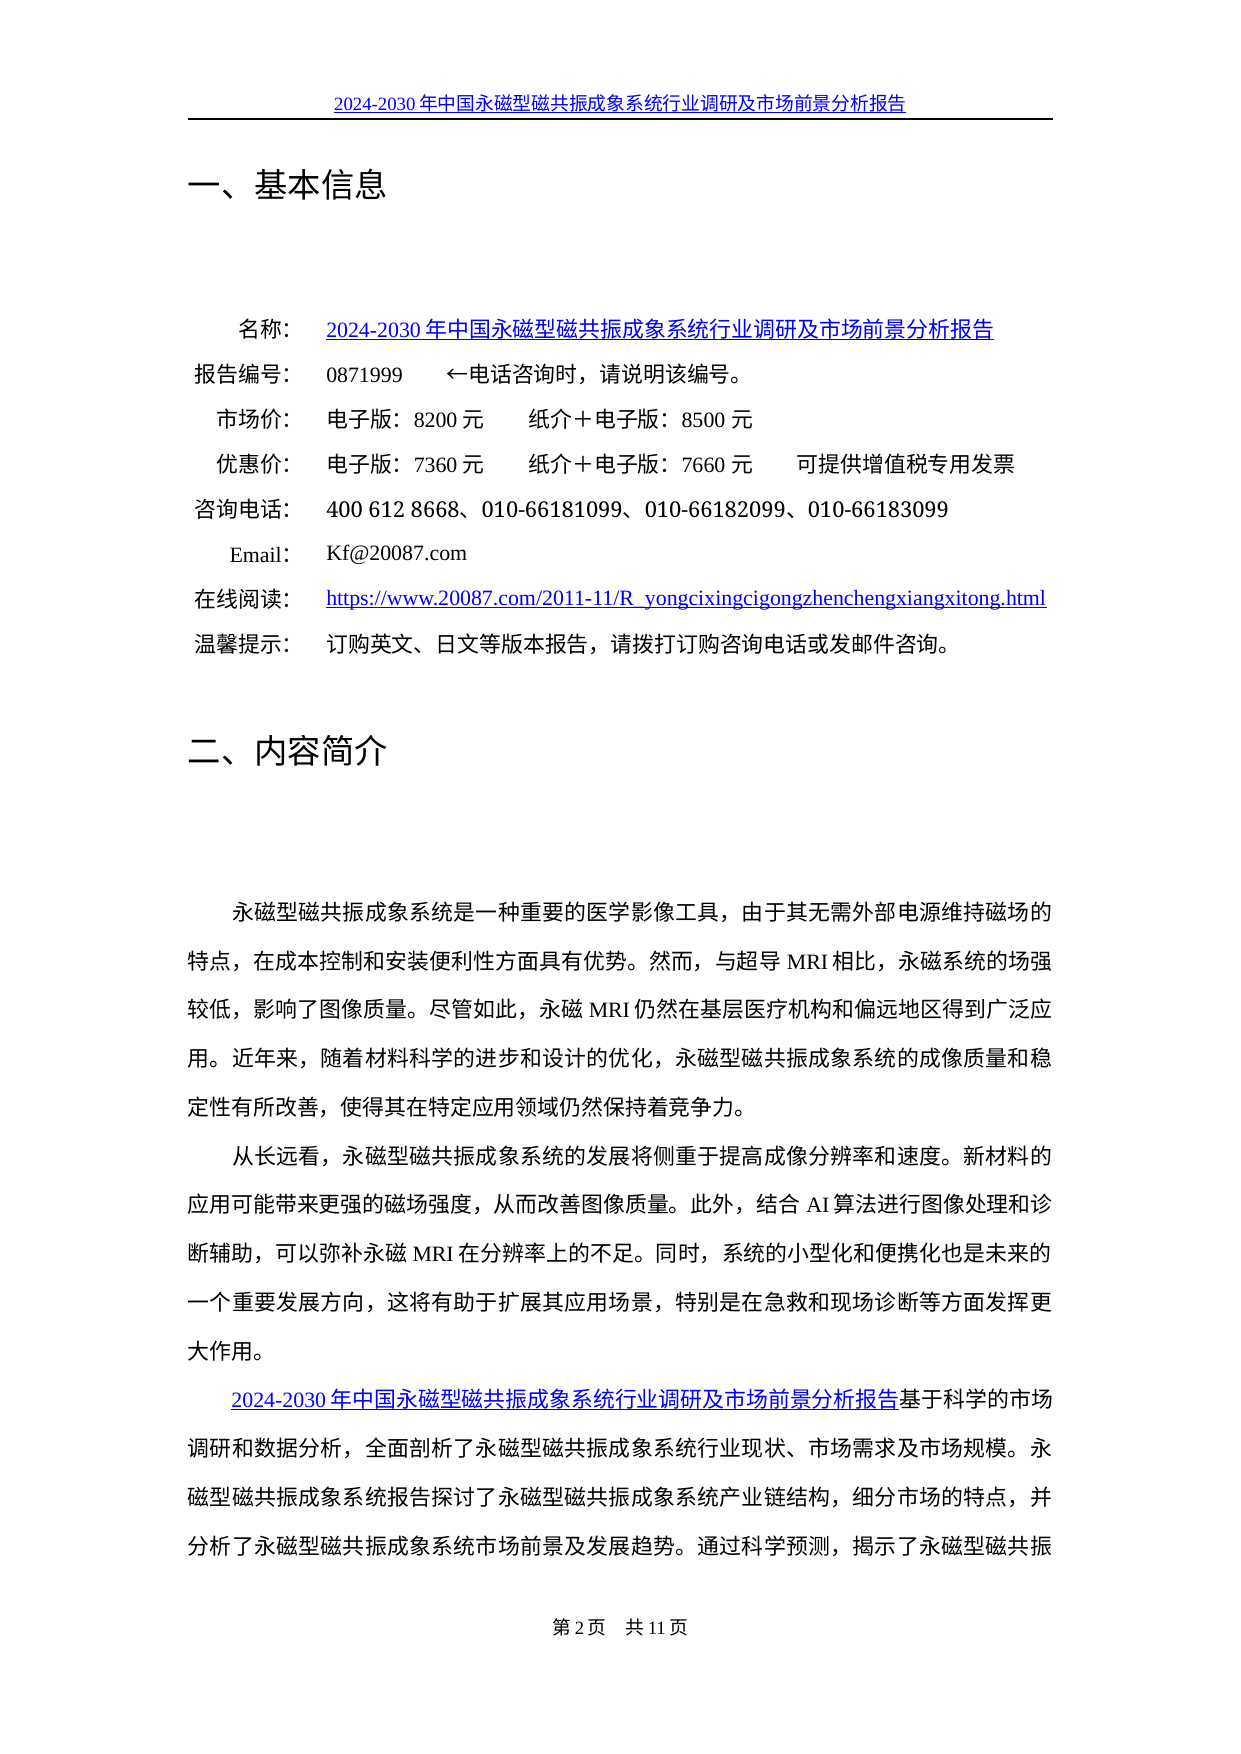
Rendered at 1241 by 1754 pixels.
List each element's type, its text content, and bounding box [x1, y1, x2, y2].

table_cell 市场价： [167, 402, 315, 447]
table_cell Email： [167, 537, 315, 582]
title 一、基本信息 [187, 150, 1053, 215]
table_header 名称： [167, 312, 315, 357]
table_cell Kf@20087.com [315, 537, 1073, 582]
table_cell 温馨提示： [167, 627, 315, 672]
table_cell 电子版：8200 元 纸介＋电子版：8500 元 [315, 402, 1073, 447]
table_cell 报告编号： [167, 357, 315, 402]
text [187, 894, 1053, 1561]
table_cell 在线阅读： [167, 582, 315, 627]
table_cell 电子版：7360 元 纸介＋电子版：7660 元 可提供增值税专用发票 [315, 447, 1073, 492]
table_cell 咨询电话： [167, 492, 315, 537]
table_cell 订购英文、日文等版本报告，请拨打订购咨询电话或发邮件咨询。 [315, 627, 1073, 672]
table_header 2024-2030年中国永磁型磁共振成象系统行业调研及市场前景分析报告 [315, 312, 1073, 357]
title 二、内容简介 [187, 717, 1053, 782]
table_cell 0871999 ←电话咨询时，请说明该编号。 [315, 357, 1073, 402]
table_cell 优惠价： [167, 447, 315, 492]
table_cell [315, 582, 1073, 627]
table_cell 400 612 8668、010-66181099、010-66182099、010-66183099 [315, 492, 1073, 537]
